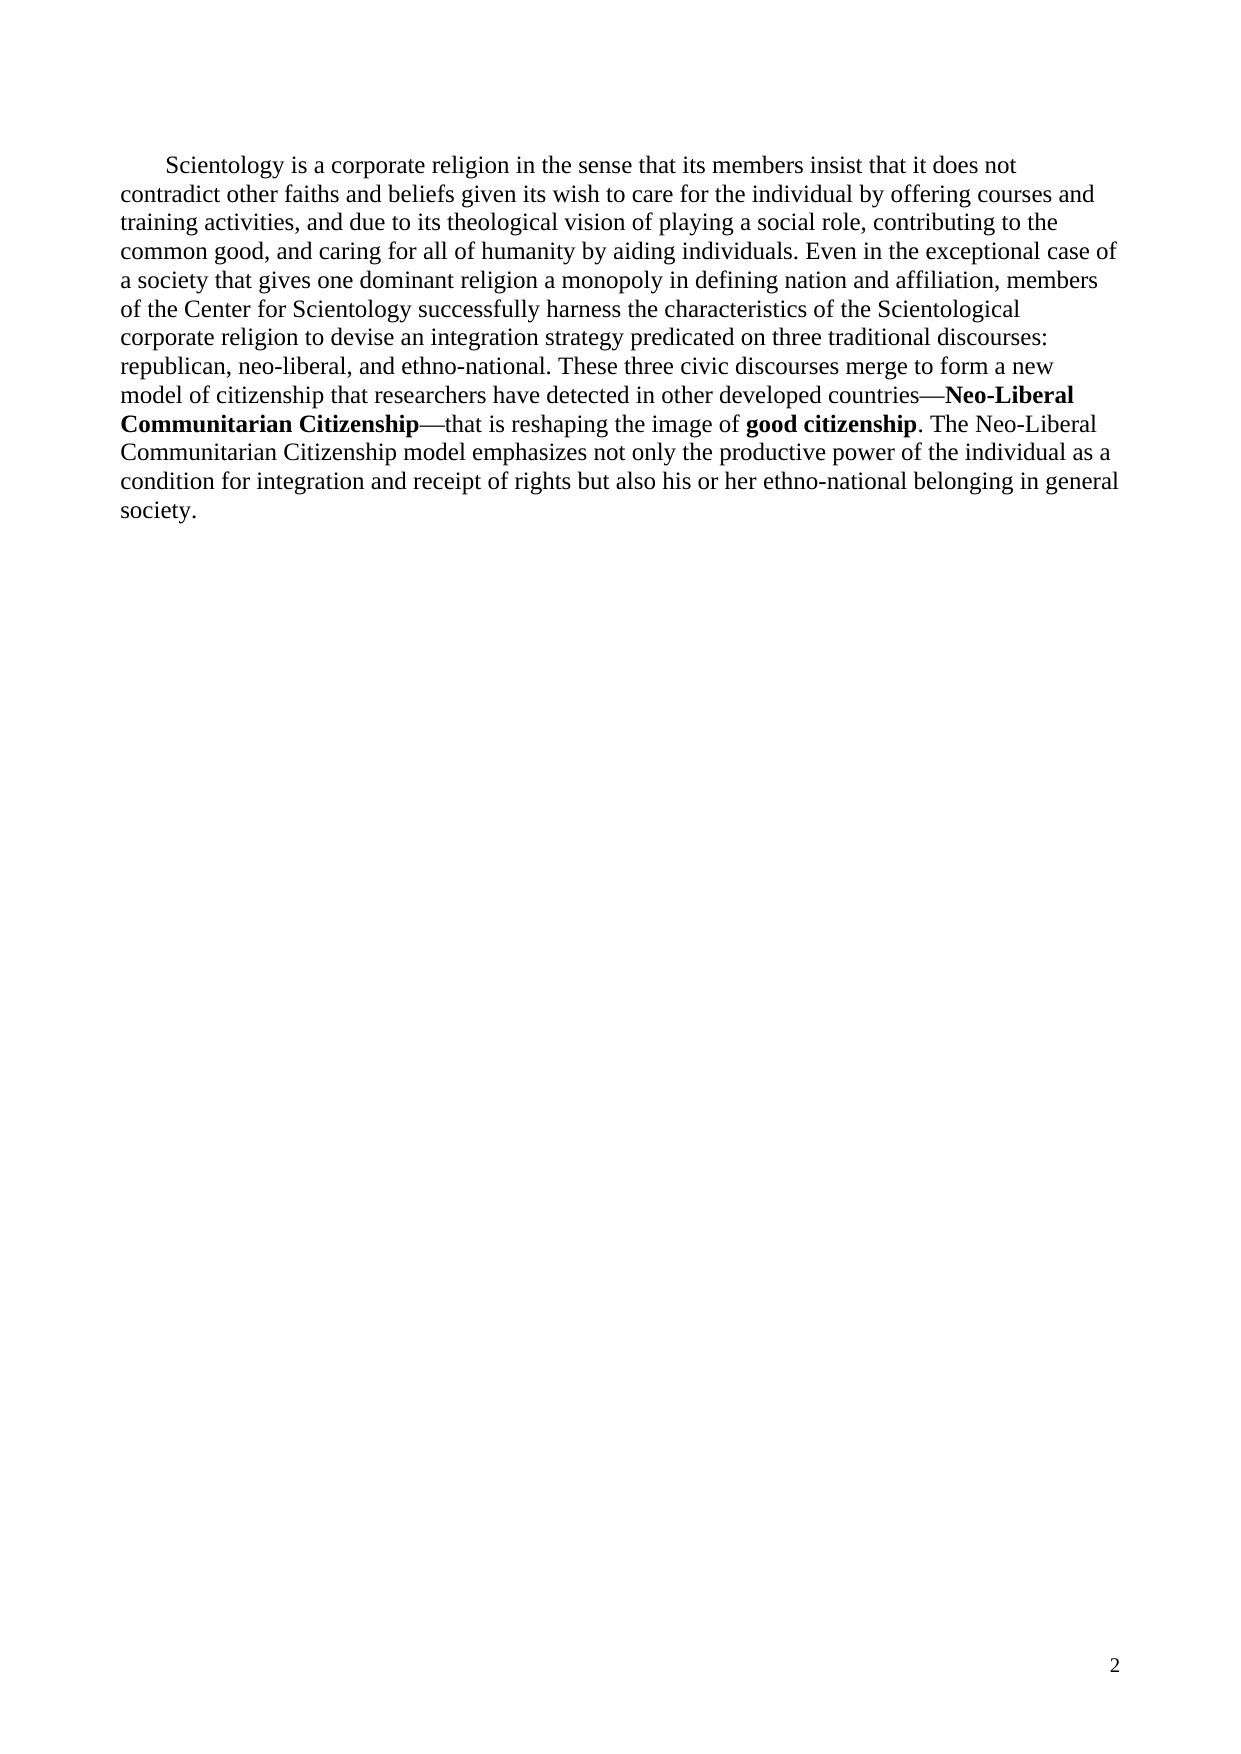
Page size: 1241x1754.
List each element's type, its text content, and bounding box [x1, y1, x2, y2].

text Scientology is a corporate religion in the sense that its members insist that it does not contradict other faiths and beliefs given its wish to care for the individual by offering courses and training activities, and due to its theological vision of playing a social role, contributing to the common good, and caring for all of humanity by aiding individuals. Even in the exceptional case of a society that gives one dominant religion a monopoly in defining nation and affiliation, members of the Center for Scientology successfully harness the characteristics of the Scientological corporate religion to devise an integration strategy predicated on three traditional discourses: republican, neo-liberal, and ethno-national. These three civic discourses merge to form a new model of citizenship that researchers have detected in other developed countries—Neo-Liberal Communitarian Citizenship—that is reshaping the image of good citizenship. The Neo-Liberal Communitarian Citizenship model emphasizes not only the productive power of the individual as a condition for integration and receipt of rights but also his or her ethno-national belonging in general society. [120, 150, 1120, 524]
